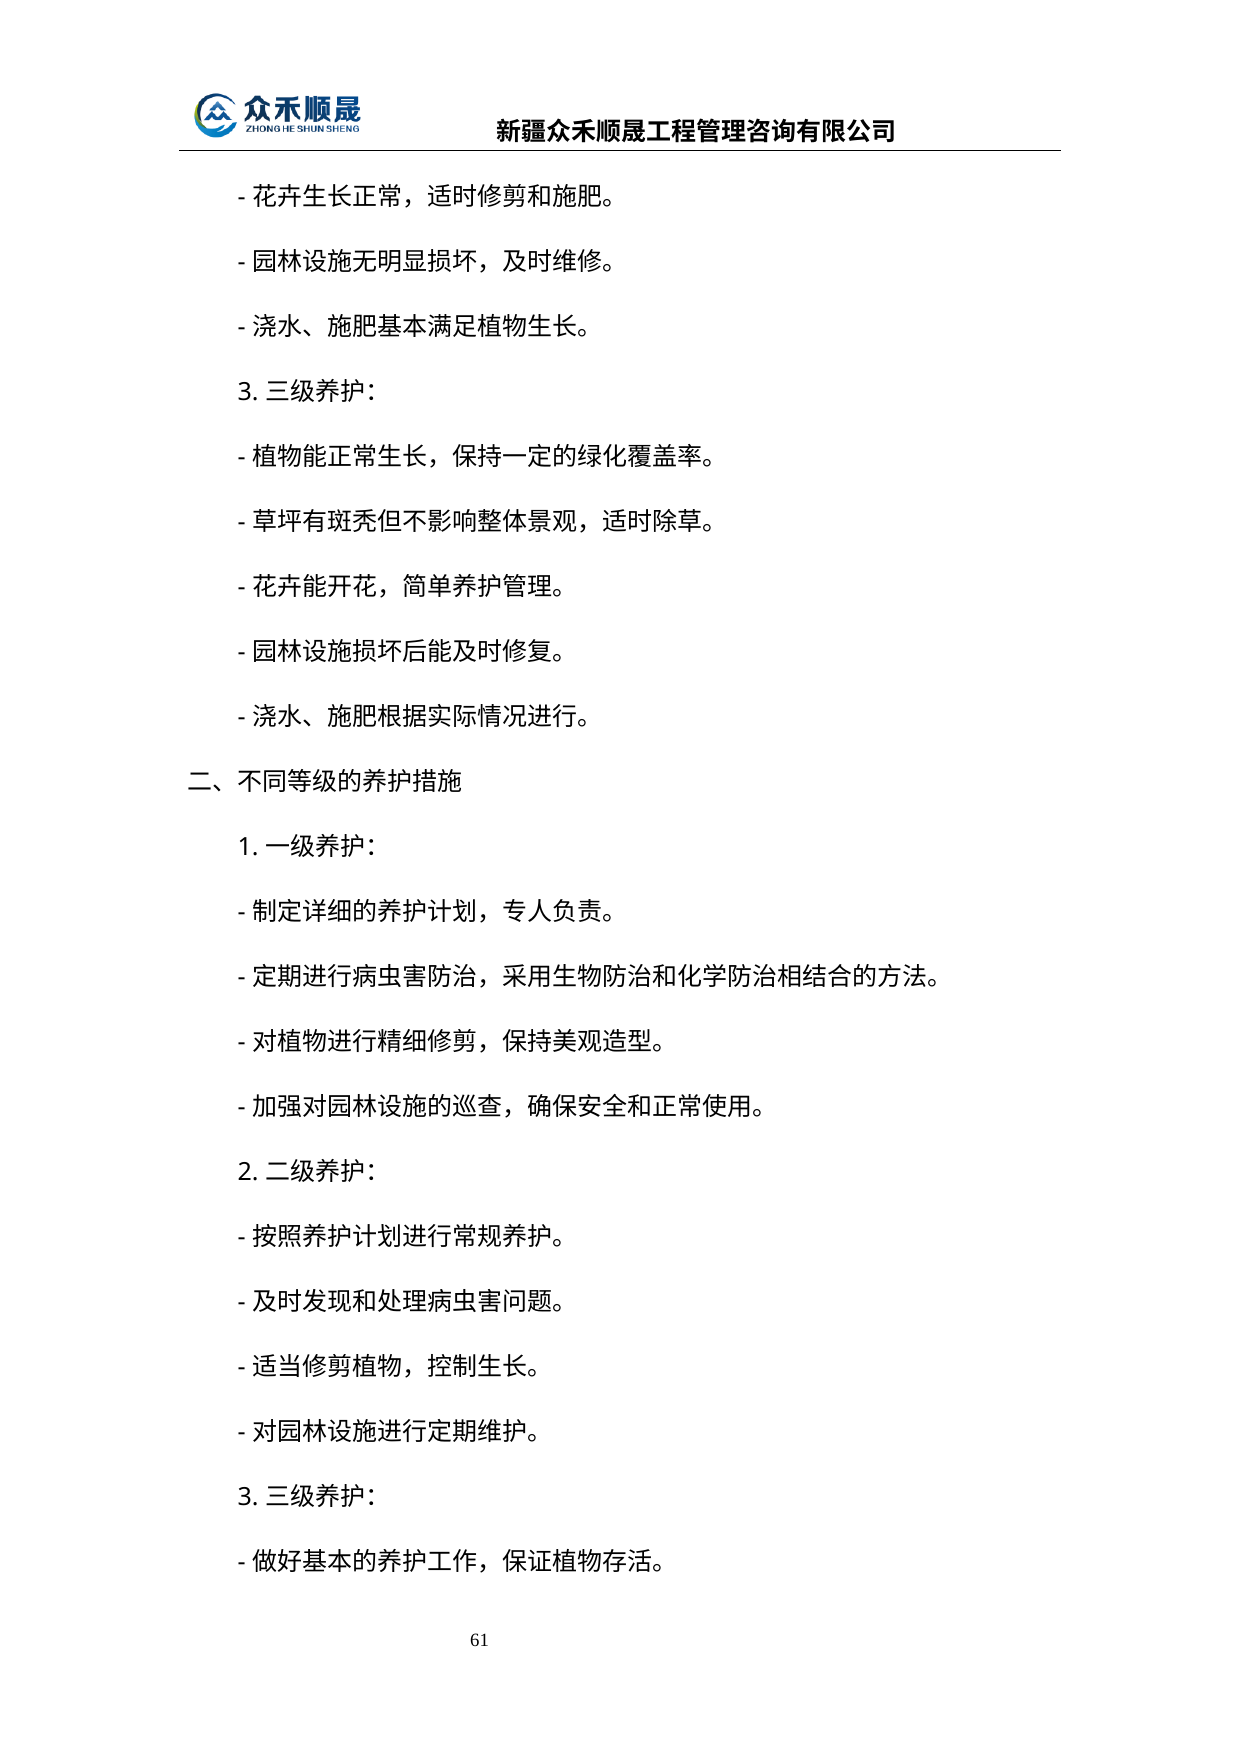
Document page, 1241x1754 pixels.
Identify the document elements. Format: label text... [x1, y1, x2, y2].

text - 园林设施损坏后能及时修复。 [187, 617, 1053, 682]
text - 花卉生长正常，适时修剪和施肥。 [187, 162, 1053, 227]
text - 园林设施无明显损坏，及时维修。 [187, 227, 1053, 292]
text - 花卉能开花，简单养护管理。 [187, 552, 1053, 617]
text 二、不同等级的养护措施 [187, 747, 1053, 812]
text - 制定详细的养护计划，专人负责。 [187, 877, 1053, 942]
text 3. 三级养护： [187, 357, 1053, 422]
text - 浇水、施肥基本满足植物生长。 [187, 292, 1053, 357]
text - 按照养护计划进行常规养护。 [187, 1202, 1053, 1267]
picture [187, 90, 365, 141]
text - 对植物进行精细修剪，保持美观造型。 [187, 1007, 1053, 1072]
text - 加强对园林设施的巡查，确保安全和正常使用。 [187, 1072, 1053, 1137]
text - 做好基本的养护工作，保证植物存活。 [187, 1527, 1053, 1592]
text - 及时发现和处理病虫害问题。 [187, 1267, 1053, 1332]
text - 草坪有斑秃但不影响整体景观，适时除草。 [187, 487, 1053, 552]
text - 植物能正常生长，保持一定的绿化覆盖率。 [187, 422, 1053, 487]
text - 定期进行病虫害防治，采用生物防治和化学防治相结合的方法。 [187, 942, 1053, 1007]
text 3. 三级养护： [187, 1462, 1053, 1527]
text 2. 二级养护： [187, 1137, 1053, 1202]
text 1. 一级养护： [187, 812, 1053, 877]
text - 对园林设施进行定期维护。 [187, 1397, 1053, 1462]
text - 适当修剪植物，控制生长。 [187, 1332, 1053, 1397]
text - 浇水、施肥根据实际情况进行。 [187, 682, 1053, 747]
